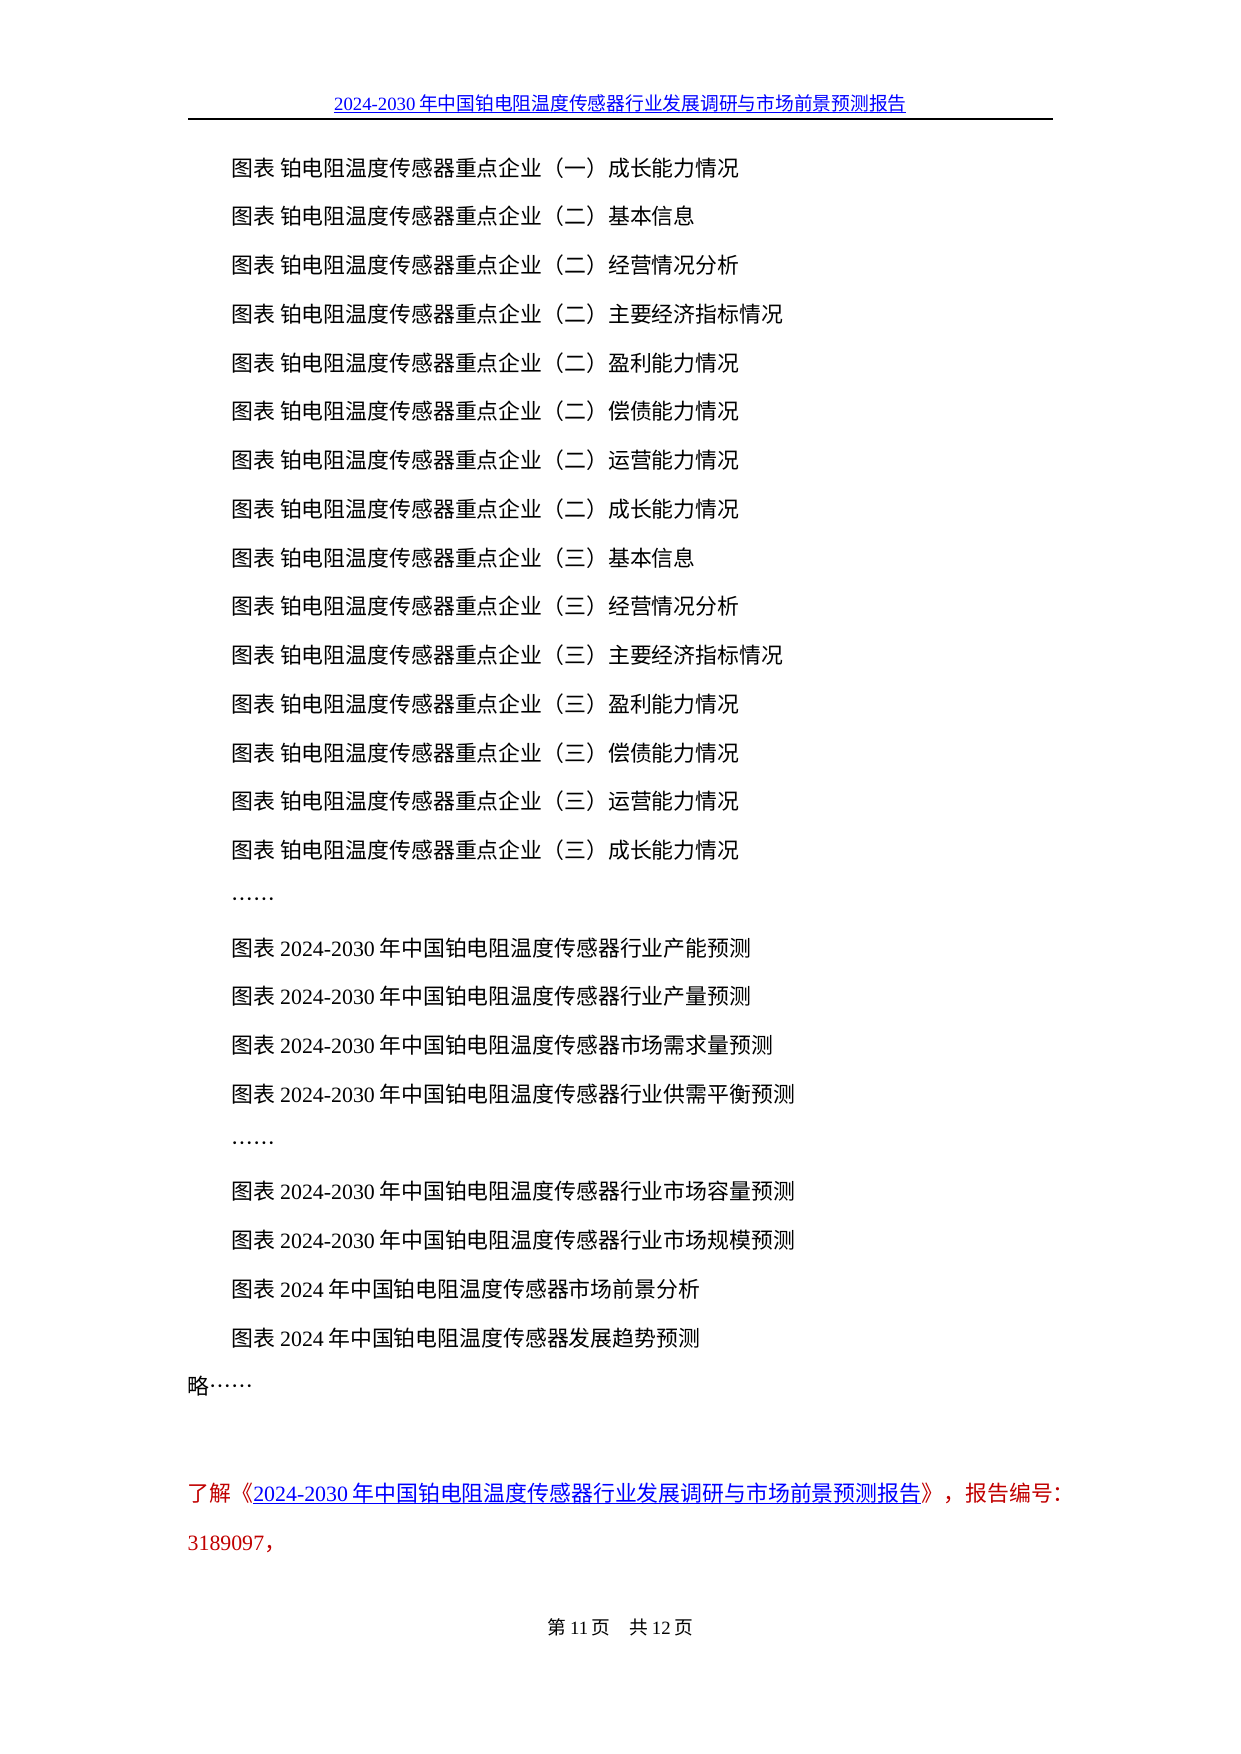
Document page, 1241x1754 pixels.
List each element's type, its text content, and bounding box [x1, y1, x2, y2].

text 了解《2024-2030年中国铂电阻温度传感器行业发展调研与市场前景预测报告》，报告编号：3189097， [187, 1475, 1053, 1557]
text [187, 150, 1053, 1401]
